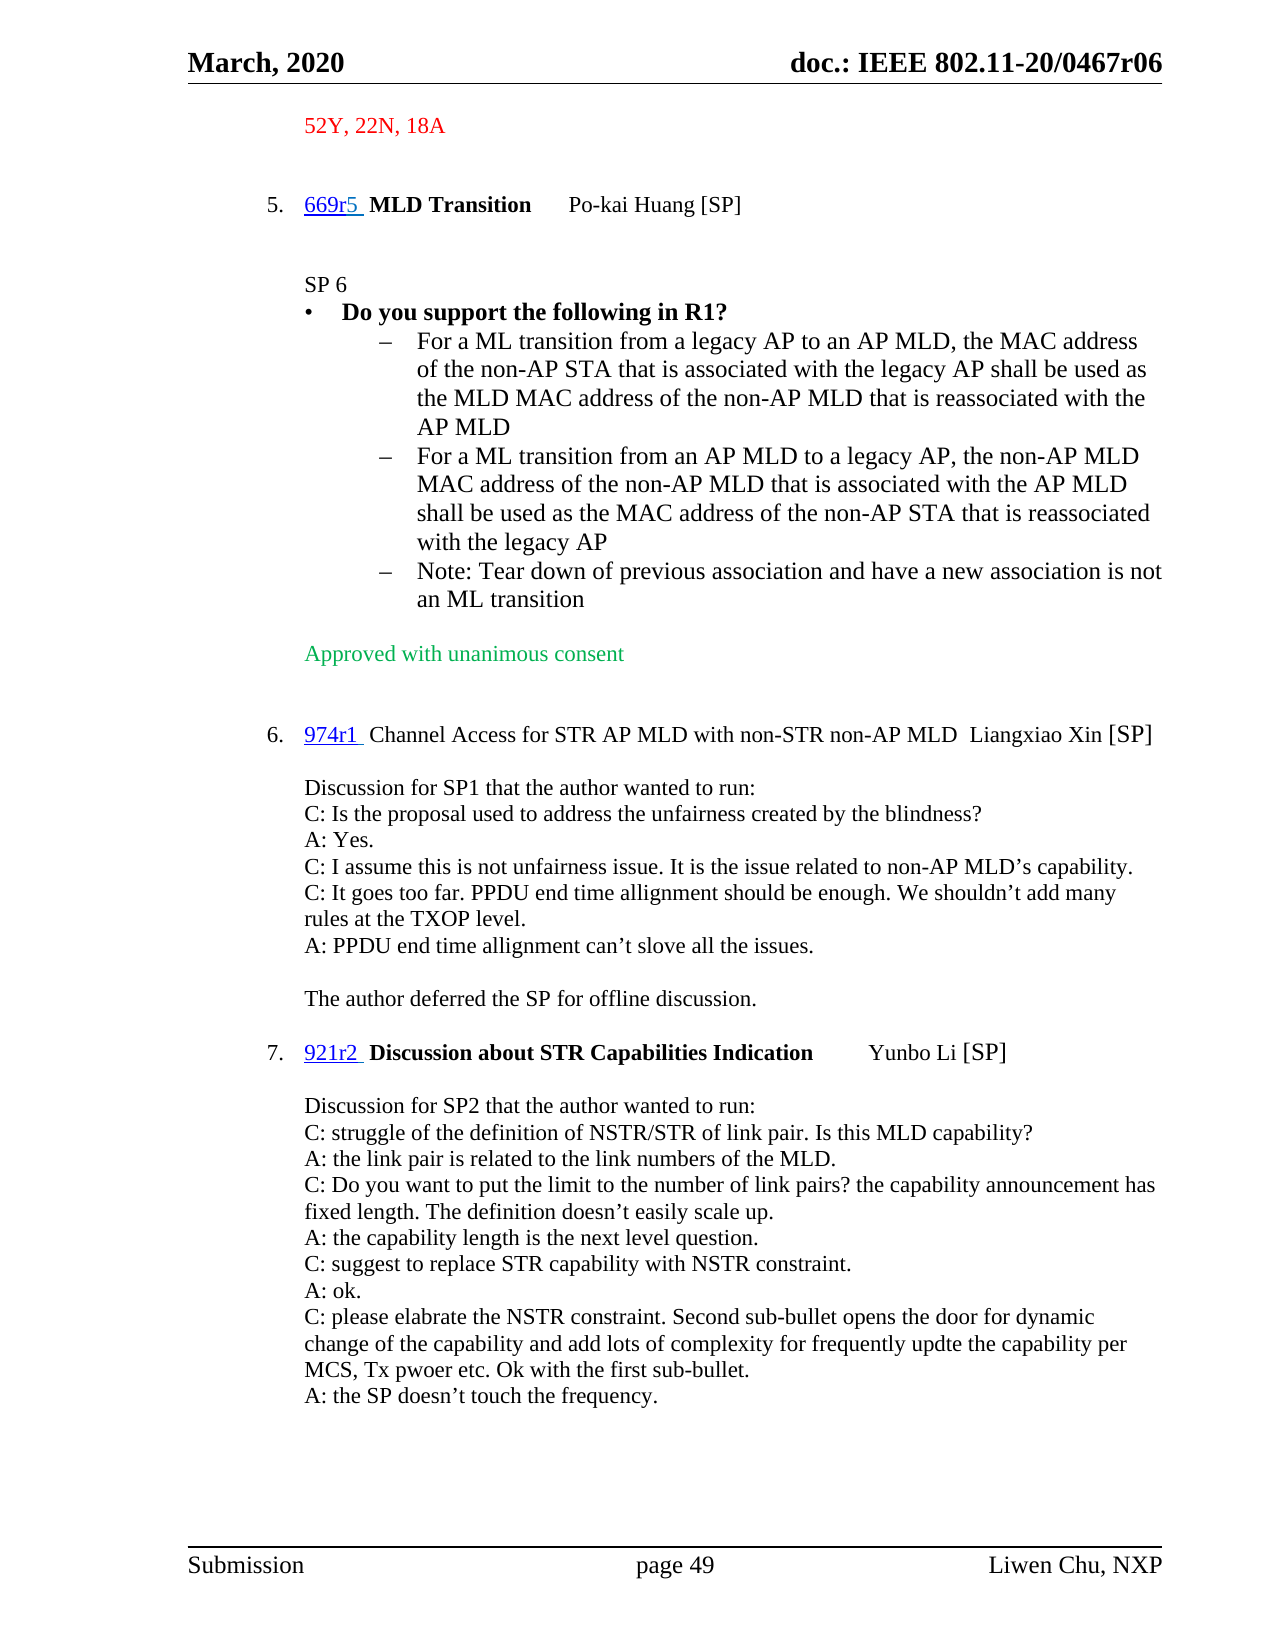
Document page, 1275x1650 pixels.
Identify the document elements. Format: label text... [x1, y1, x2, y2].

list For a ML transition from an AP MLD to a legacy AP, the non-AP MLD MAC address of the non-AP MLD that is associated with the AP MLD shall be used as the MAC address of the non-AP STA that is reassociated with the legacy AP [379, 441, 1162, 556]
list C: It goes too far. PPDU end time allignment should be enough. We shouldn’t add many rules at the TXOP level. [304, 879, 1162, 932]
list The author deferred the SP for offline discussion. [304, 984, 1162, 1011]
list For a ML transition from a legacy AP to an AP MLD, the MAC address of the non-AP STA that is associated with the legacy AP shall be used as the MLD MAC address of the non-AP MLD that is reassociated with the AP MLD [379, 326, 1162, 441]
list A: the capability length is the next level question. [304, 1224, 1162, 1251]
list C: struggle of the definition of NSTR/STR of link pair. Is this MLD capability? [304, 1119, 1162, 1145]
list C: please elabrate the NSTR constraint. Second sub-bullet opens the door for dynamic change of the capability and add lots of complexity for frequently updte the capability per MCS, Tx pwoer etc. Ok with the first sub-bullet. [304, 1303, 1162, 1382]
list 52Y, 22N, 18A [304, 112, 1162, 139]
list C: I assume this is not unfairness issue. It is the issue related to non-AP MLD’s capability. [304, 853, 1162, 879]
list Do you support the following in R1? [304, 297, 1162, 326]
list A: the link pair is related to the link numbers of the MLD. [304, 1145, 1162, 1171]
list A: Yes. [304, 826, 1162, 853]
list Discussion for SP2 that the author wanted to run: [304, 1092, 1162, 1119]
list C: Do you want to put the limit to the number of link pairs? the capability announcement has fixed length. The definition doesn’t easily scale up. [304, 1171, 1162, 1224]
list C: suggest to replace STR capability with NSTR constraint. [304, 1251, 1162, 1277]
list A: PPDU end time allignment can’t slove all the issues. [304, 932, 1162, 958]
list SP 6 [304, 271, 1162, 297]
list A: the SP doesn’t touch the frequency. [304, 1382, 1162, 1409]
list Approved with unanimous consent [304, 639, 1162, 666]
list Note: Tear down of previous association and have a new association is not an ML transition [379, 556, 1162, 613]
list 974r1 Channel Access for STR AP MLD with non-STR non-AP MLD Liangxiao Xin [SP] [267, 719, 1162, 747]
list 669r5 MLD Transition Po-kai Huang [SP] [267, 192, 1162, 218]
list C: Is the proposal used to address the unfairness created by the blindness? [304, 800, 1162, 826]
list A: ok. [304, 1277, 1162, 1303]
list Discussion for SP1 that the author wanted to run: [304, 774, 1162, 800]
list 921r2 Discussion about STR Capabilities Indication Yunbo Li [SP] [267, 1037, 1162, 1066]
